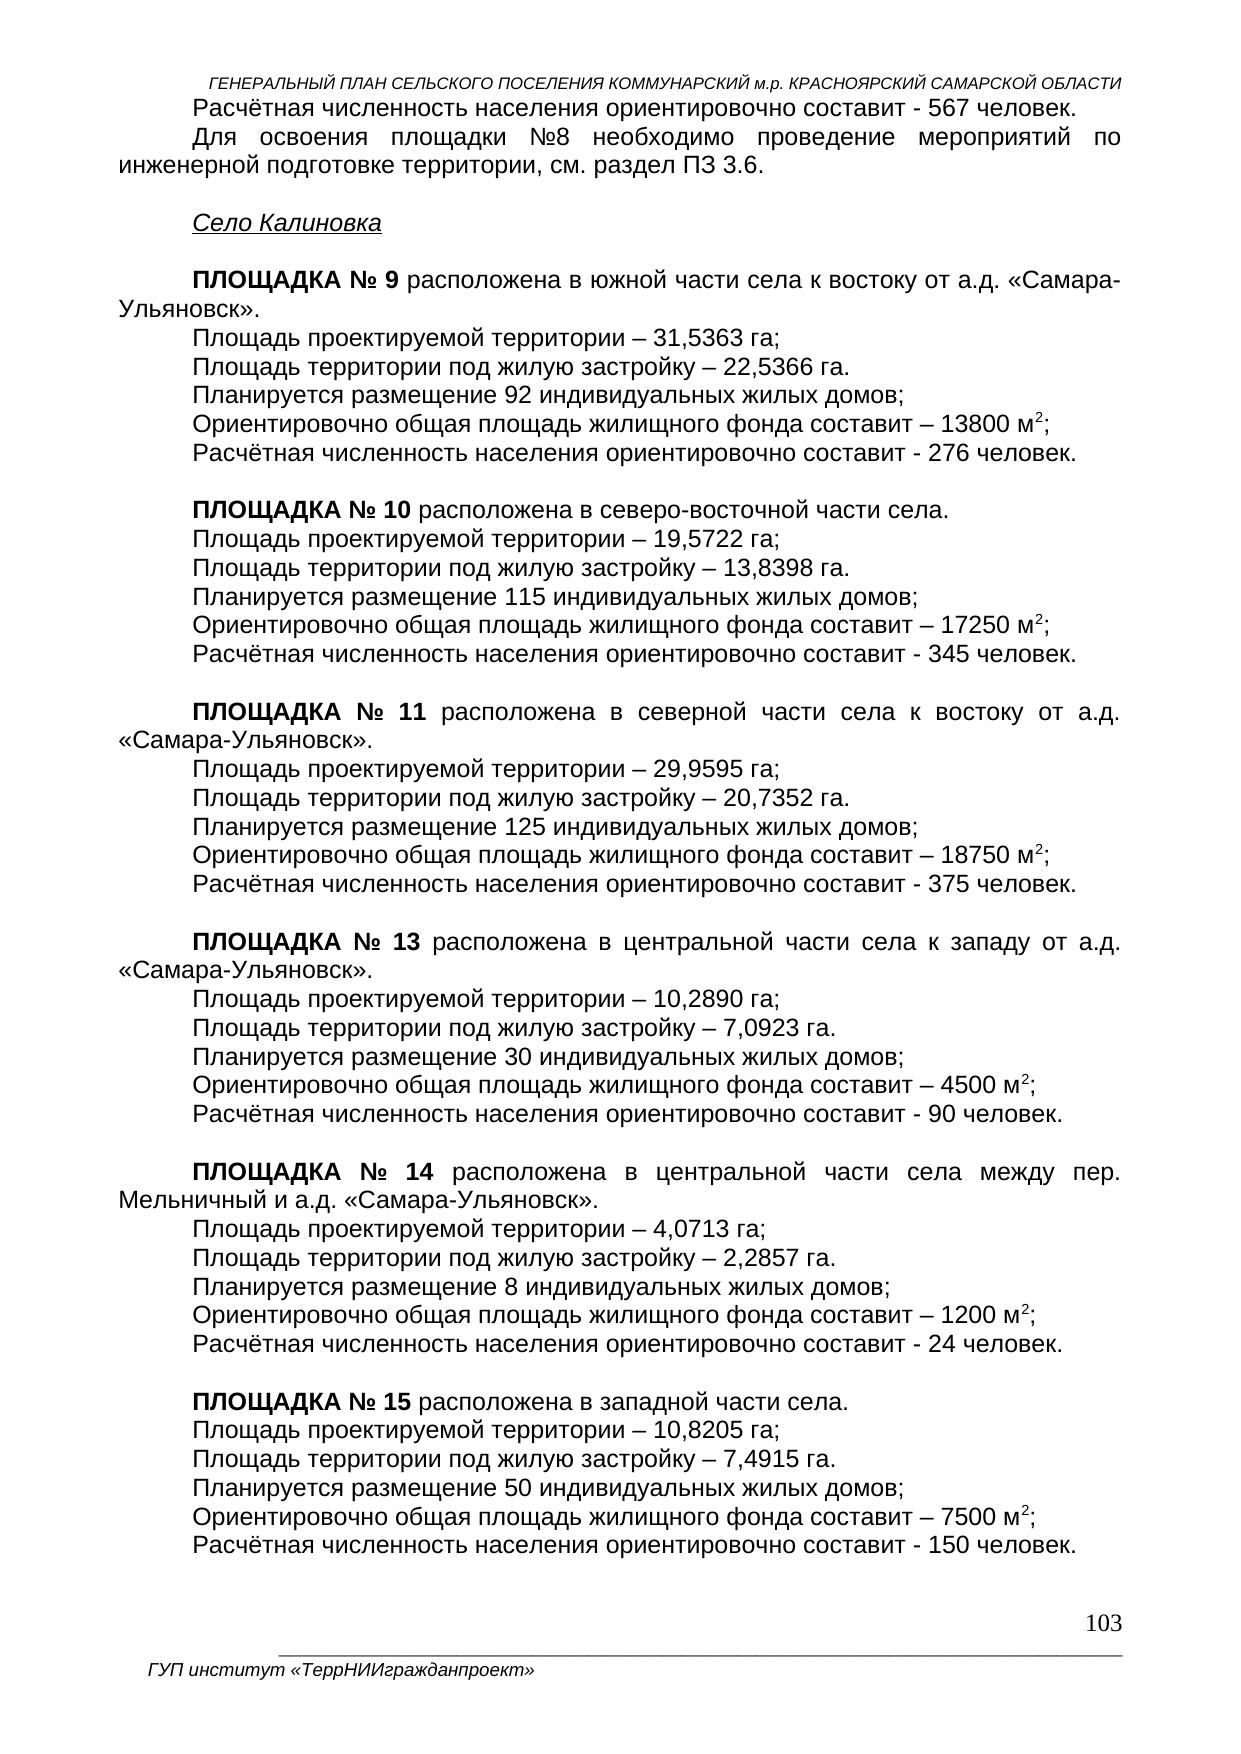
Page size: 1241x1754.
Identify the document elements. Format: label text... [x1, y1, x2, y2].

text Площадь проектируемой территории – 10,2890 га; [118, 984, 1122, 1013]
text Для освоения площадки №8 необходимо проведение мероприятий по инженерной подготовке территории, см. раздел ПЗ 3.6. [118, 122, 1122, 179]
text Расчётная численность населения ориентировочно составит - 375 человек. [118, 869, 1122, 898]
text Планируется размещение 30 индивидуальных жилых домов; [118, 1042, 1122, 1071]
text Расчётная численность населения ориентировочно составит - 567 человек. [118, 93, 1122, 122]
text Площадь проектируемой территории – 10,8205 га; [118, 1416, 1122, 1444]
text Планируется размещение 50 индивидуальных жилых домов; [118, 1473, 1122, 1502]
text Село Калиновка [118, 208, 1122, 237]
text ПЛОЩАДКА № 13 расположена в центральной части села к западу от а.д. «Самара-Ульяновск». [118, 927, 1122, 984]
text Планируется размещение 92 индивидуальных жилых домов; [118, 381, 1122, 409]
text Площадь проектируемой территории – 31,5363 га; [118, 323, 1122, 352]
text Площадь проектируемой территории – 19,5722 га; [118, 524, 1122, 553]
text Площадь проектируемой территории – 4,0713 га; [118, 1214, 1122, 1243]
text Расчётная численность населения ориентировочно составит - 345 человек. [118, 639, 1122, 668]
text Ориентировочно общая площадь жилищного фонда составит – 13800 м2; [118, 409, 1122, 438]
text Площадь проектируемой территории – 29,9595 га; [118, 754, 1122, 783]
text Площадь территории под жилую застройку – 22,5366 га. [118, 352, 1122, 381]
text Площадь территории под жилую застройку – 2,2857 га. [118, 1243, 1122, 1272]
text Планируется размещение 125 индивидуальных жилых домов; [118, 812, 1122, 841]
text Планируется размещение 115 индивидуальных жилых домов; [118, 582, 1122, 611]
text ПЛОЩАДКА № 15 расположена в западной части села. [118, 1387, 1122, 1416]
text Ориентировочно общая площадь жилищного фонда составит – 4500 м2; [118, 1071, 1122, 1099]
text Планируется размещение 8 индивидуальных жилых домов; [118, 1272, 1122, 1301]
text ПЛОЩАДКА № 9 расположена в южной части села к востоку от а.д. «Самара-Ульяновск». [118, 266, 1122, 323]
text ПЛОЩАДКА № 11 расположена в северной части села к востоку от а.д. «Самара-Ульяновск». [118, 697, 1122, 754]
text Расчётная численность населения ориентировочно составит - 150 человек. [118, 1531, 1122, 1559]
text Площадь территории под жилую застройку – 20,7352 га. [118, 783, 1122, 812]
text Расчётная численность населения ориентировочно составит - 24 человек. [118, 1329, 1122, 1358]
text Ориентировочно общая площадь жилищного фонда составит – 18750 м2; [118, 841, 1122, 869]
text Ориентировочно общая площадь жилищного фонда составит – 17250 м2; [118, 611, 1122, 639]
text Ориентировочно общая площадь жилищного фонда составит – 7500 м2; [118, 1502, 1122, 1531]
text ПЛОЩАДКА № 14 расположена в центральной части села между пер. Мельничный и а.д. «Самара-Ульяновск». [118, 1157, 1122, 1214]
text ПЛОЩАДКА № 10 расположена в северо-восточной части села. [118, 496, 1122, 524]
text Расчётная численность населения ориентировочно составит - 276 человек. [118, 438, 1122, 467]
text Ориентировочно общая площадь жилищного фонда составит – 1200 м2; [118, 1301, 1122, 1329]
text Площадь территории под жилую застройку – 13,8398 га. [118, 553, 1122, 582]
text Расчётная численность населения ориентировочно составит - 90 человек. [118, 1099, 1122, 1128]
text Площадь территории под жилую застройку – 7,0923 га. [118, 1013, 1122, 1042]
text Площадь территории под жилую застройку – 7,4915 га. [118, 1444, 1122, 1473]
